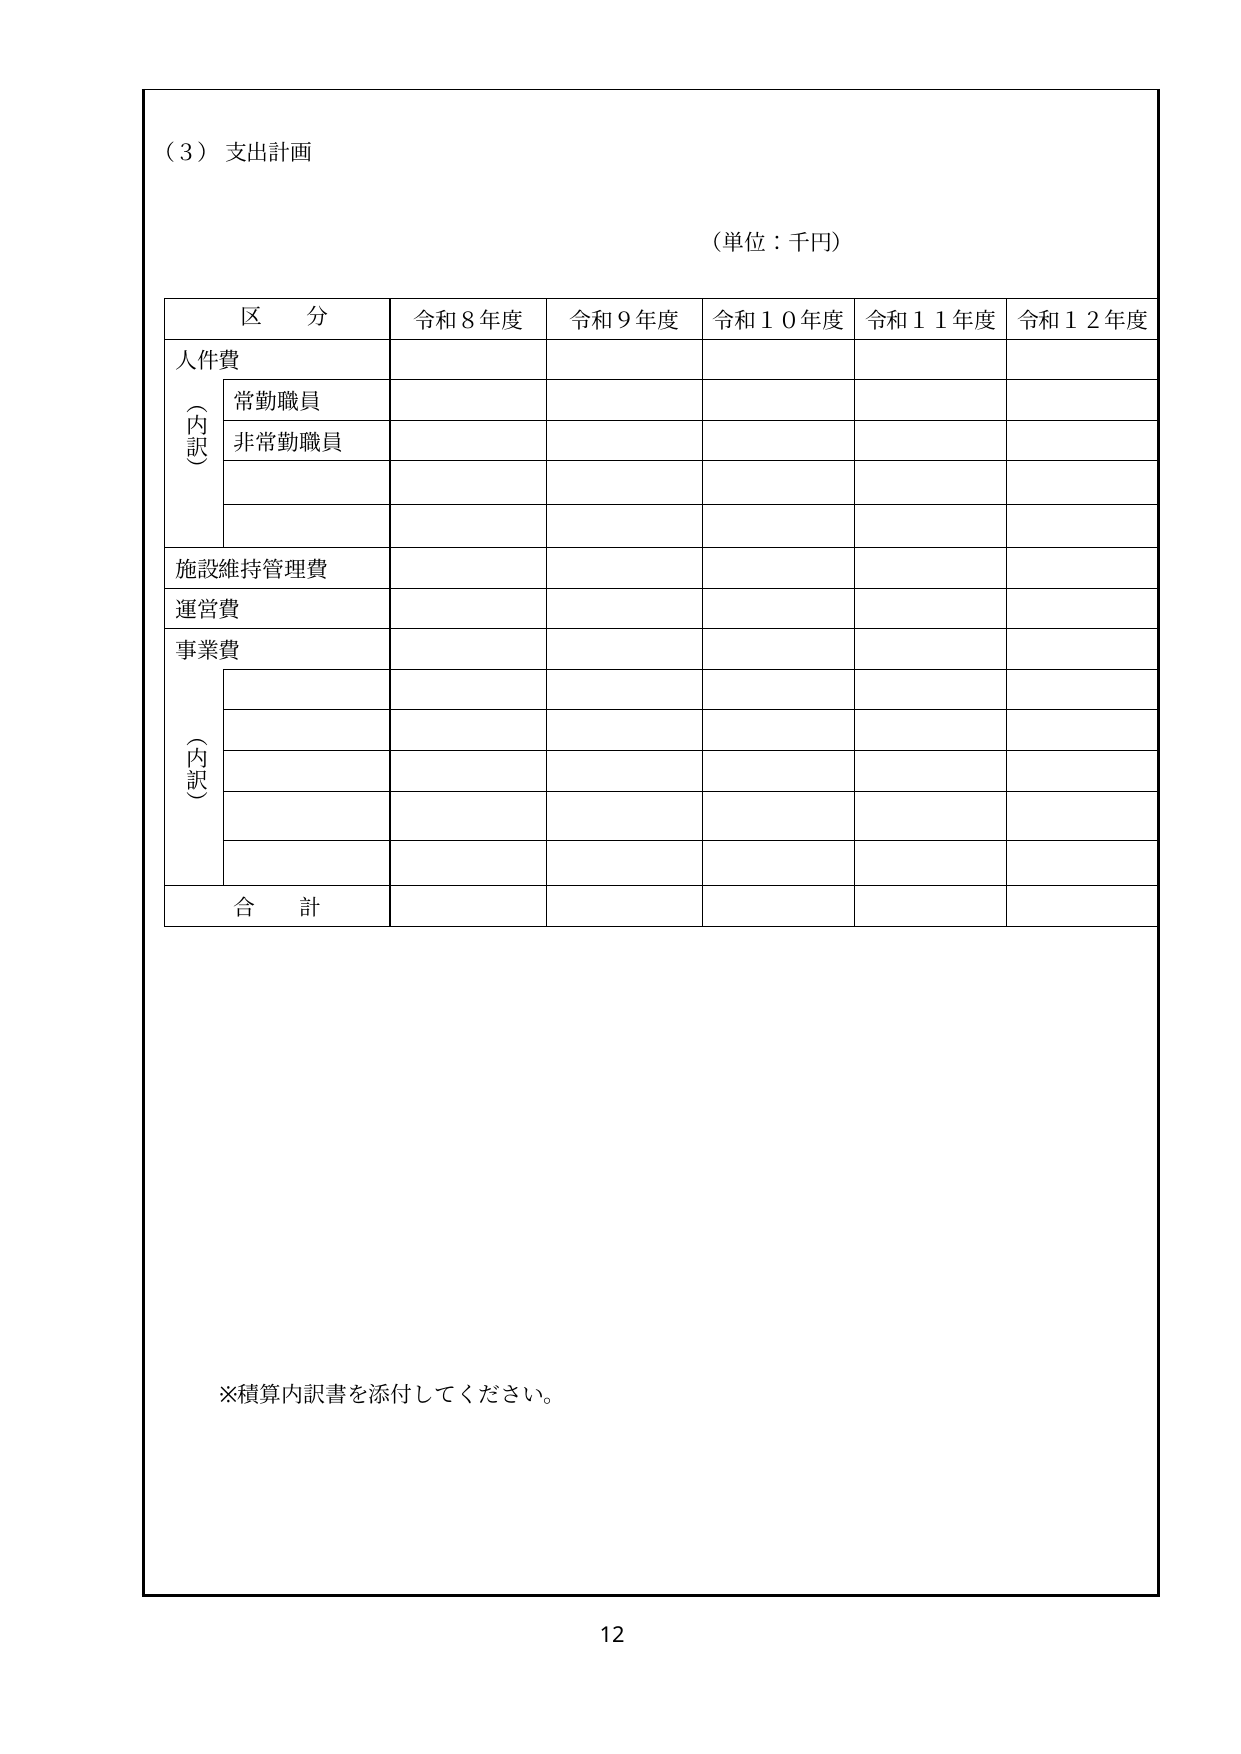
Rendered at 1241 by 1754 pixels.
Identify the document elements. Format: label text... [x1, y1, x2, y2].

table_cell （３） 支出計画 （単位：千円） ※積算内訳書を添付してください。 [145, 90, 1157, 1593]
